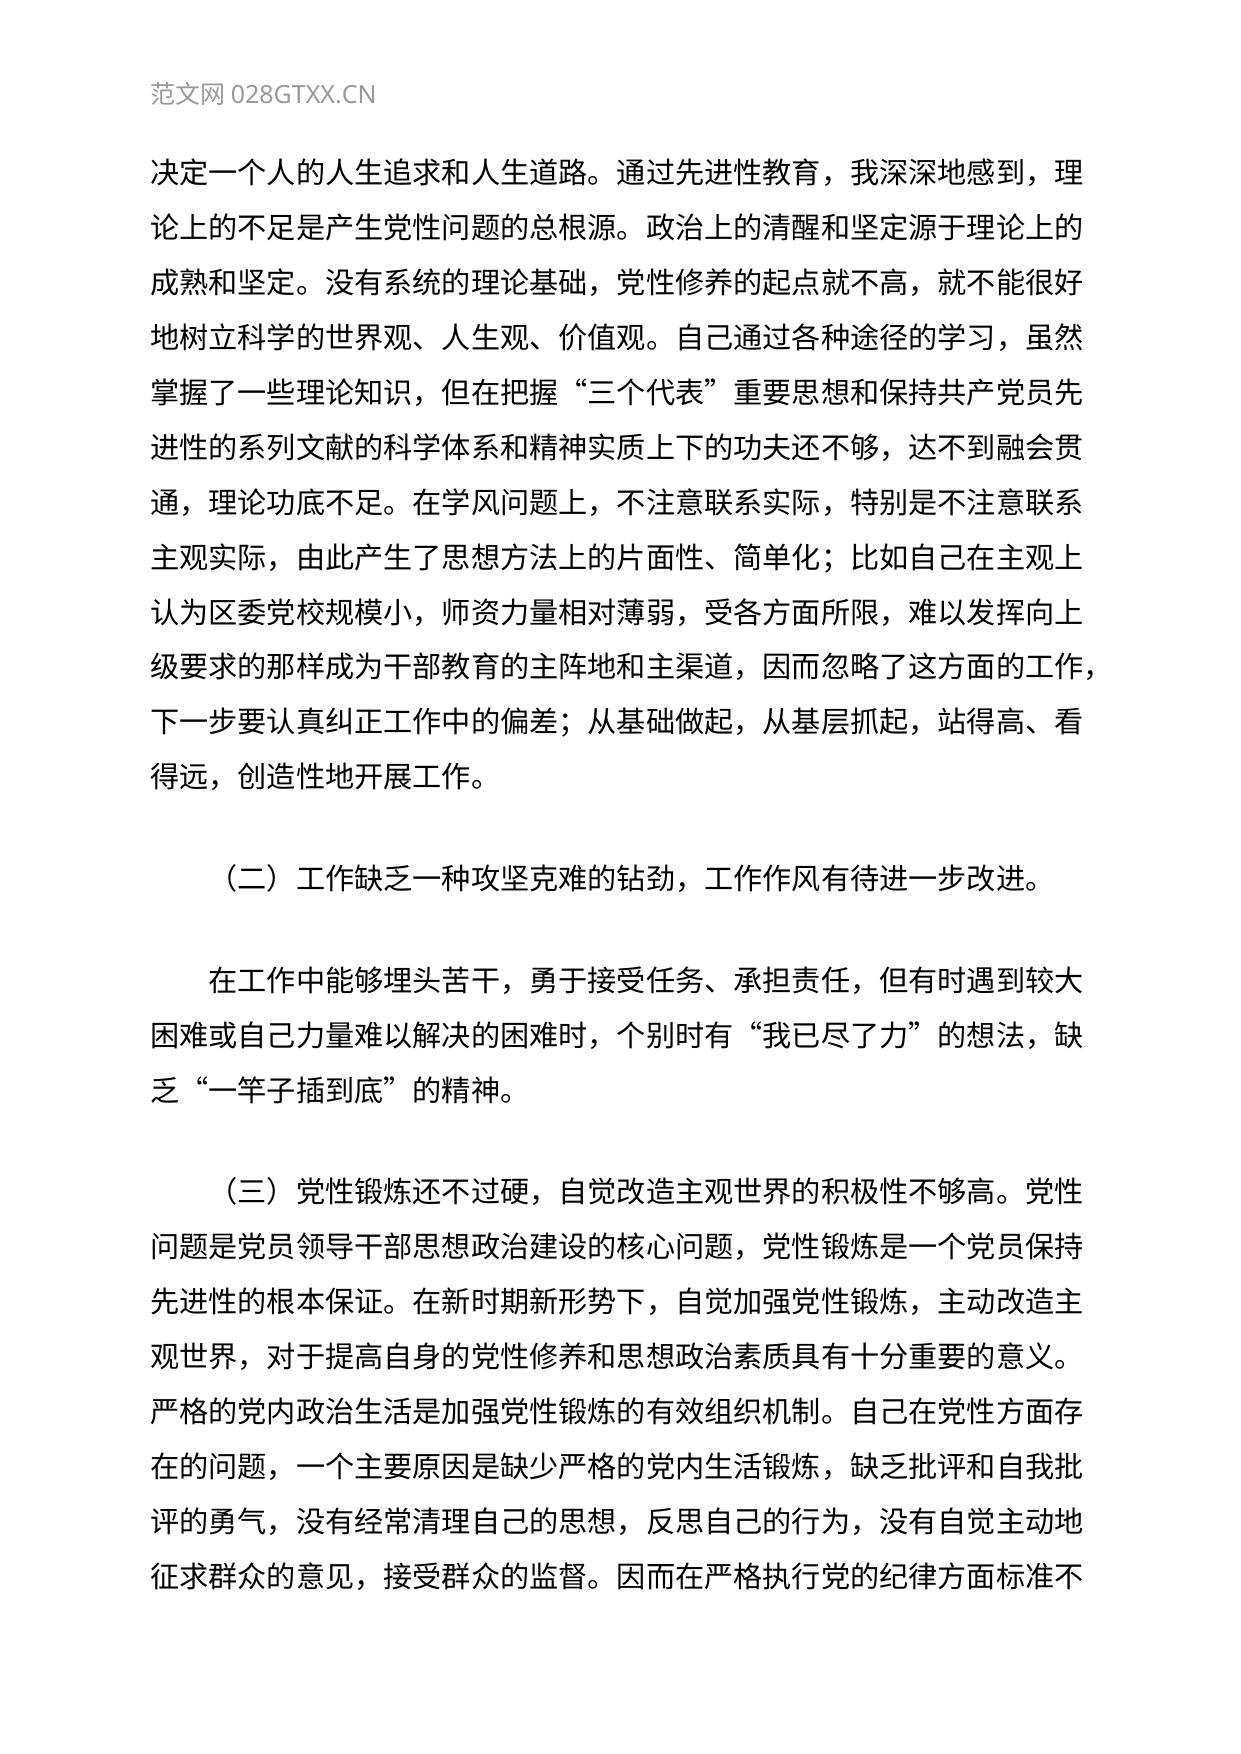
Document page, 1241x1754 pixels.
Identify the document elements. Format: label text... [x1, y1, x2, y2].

text （二）工作缺乏一种攻坚克难的钻劲，工作作风有待进一步改进。 [150, 856, 1090, 898]
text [150, 150, 1090, 796]
text 在工作中能够埋头苦干，勇于接受任务、承担责任，但有时遇到较大困难或自己力量难以解决的困难时，个别时有“我已尽了力”的想法，缺乏“一竿子插到底”的精神。 [150, 957, 1090, 1109]
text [150, 1169, 1090, 1596]
